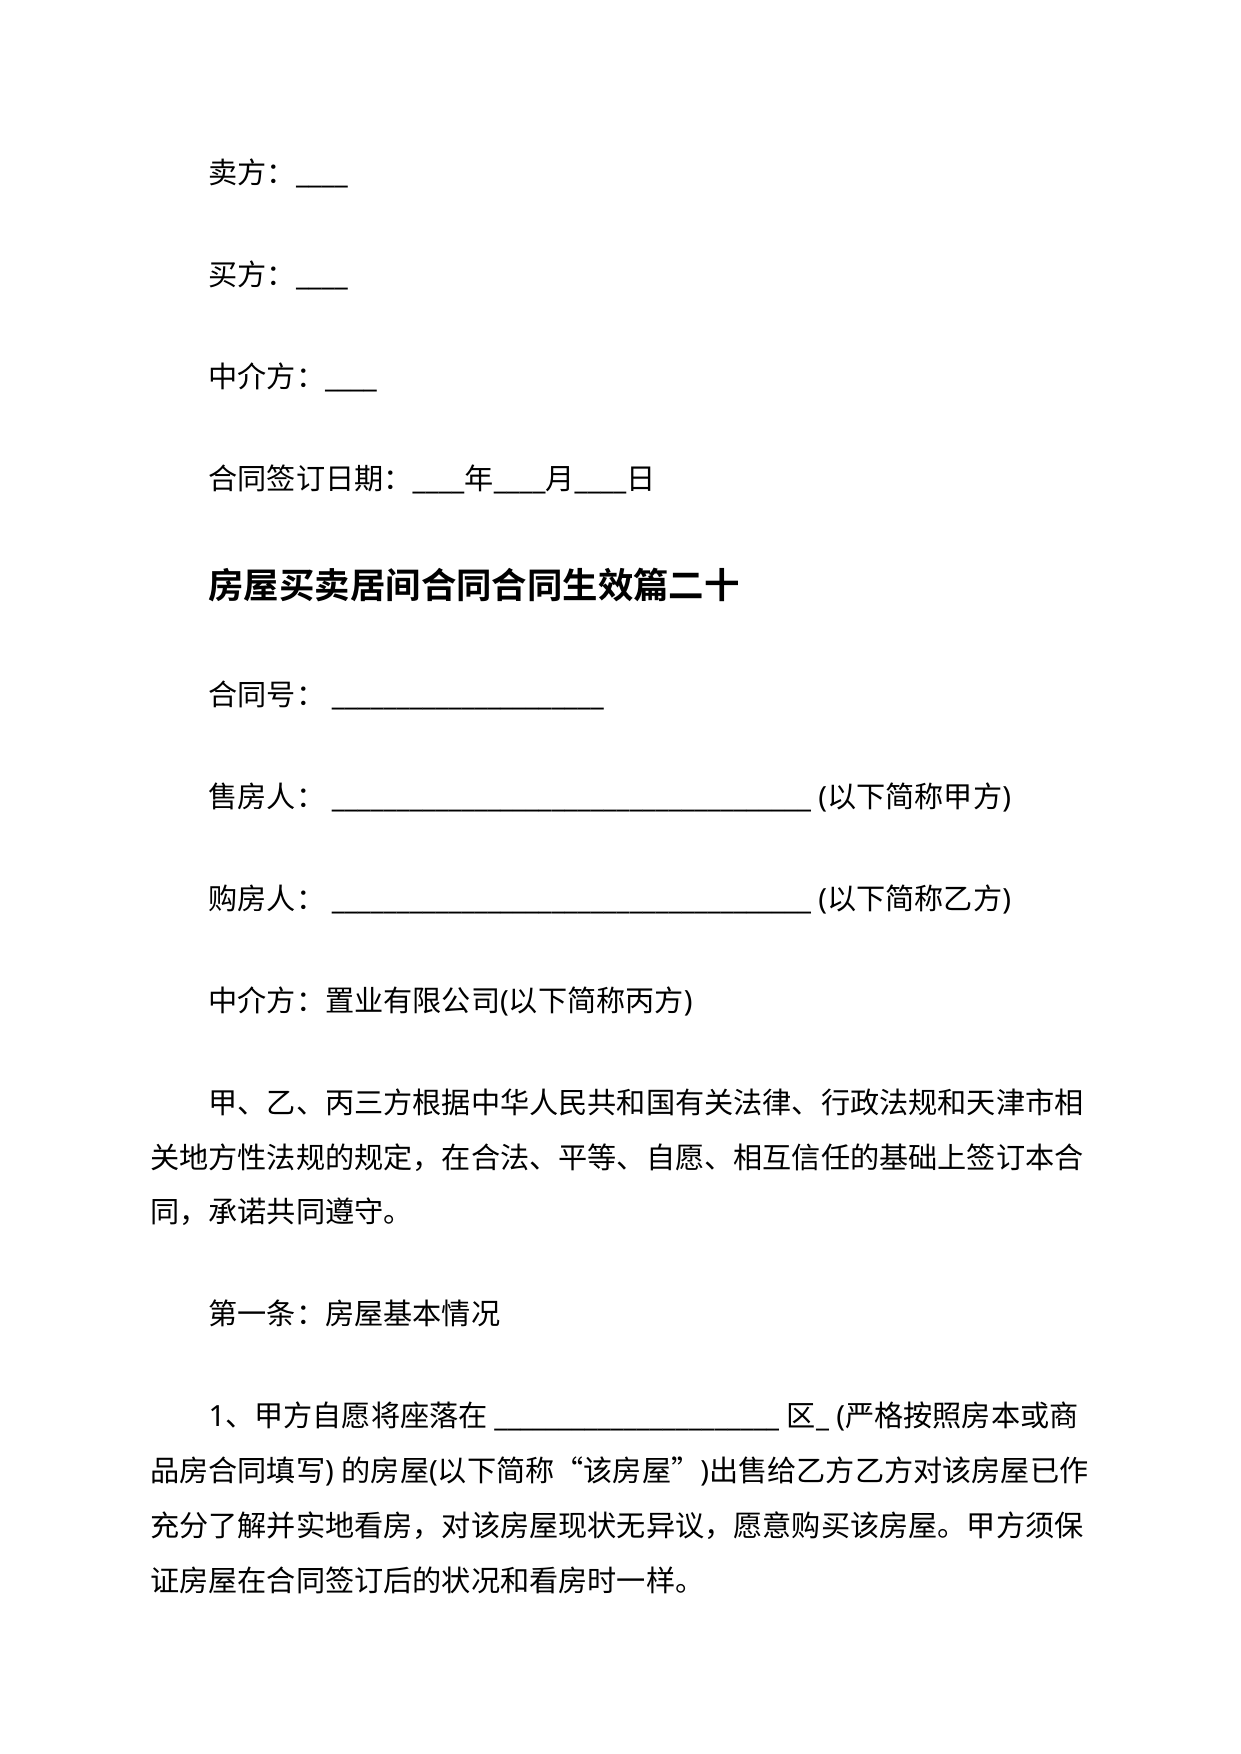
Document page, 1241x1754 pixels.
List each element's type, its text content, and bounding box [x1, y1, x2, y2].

text 房屋买卖居间合同合同生效篇二十 [150, 558, 1090, 609]
text 合同号： _____________________ [150, 671, 1090, 714]
text 中介方：置业有限公司(以下简称丙方) [150, 977, 1090, 1020]
text 售房人： _____________________________________ (以下简称甲方) [150, 773, 1090, 816]
text 第一条：房屋基本情况 [150, 1291, 1090, 1333]
text 中介方：____ [150, 354, 1090, 396]
text 甲、乙、丙三方根据中华人民共和国有关法律、行政法规和天津市相关地方性法规的规定，在合法、平等、自愿、相互信任的基础上签订本合同，承诺共同遵守。 [150, 1079, 1090, 1231]
text 买方：____ [150, 252, 1090, 294]
text 1、甲方自愿将座落在 ______________________ 区_ (严格按照房本或商品房合同填写) 的房屋(以下简称“该房屋”)出售给乙方乙方对该房屋已作充分了解并实地看房，对该房屋现状无异议，愿意购买该房屋。甲方须保证房屋在合同签订后的状况和看房时一样。 [150, 1393, 1090, 1600]
text 卖方：____ [150, 150, 1090, 192]
text 购房人： _____________________________________ (以下简称乙方) [150, 875, 1090, 918]
text 合同签订日期：____年____月____日 [150, 456, 1090, 498]
